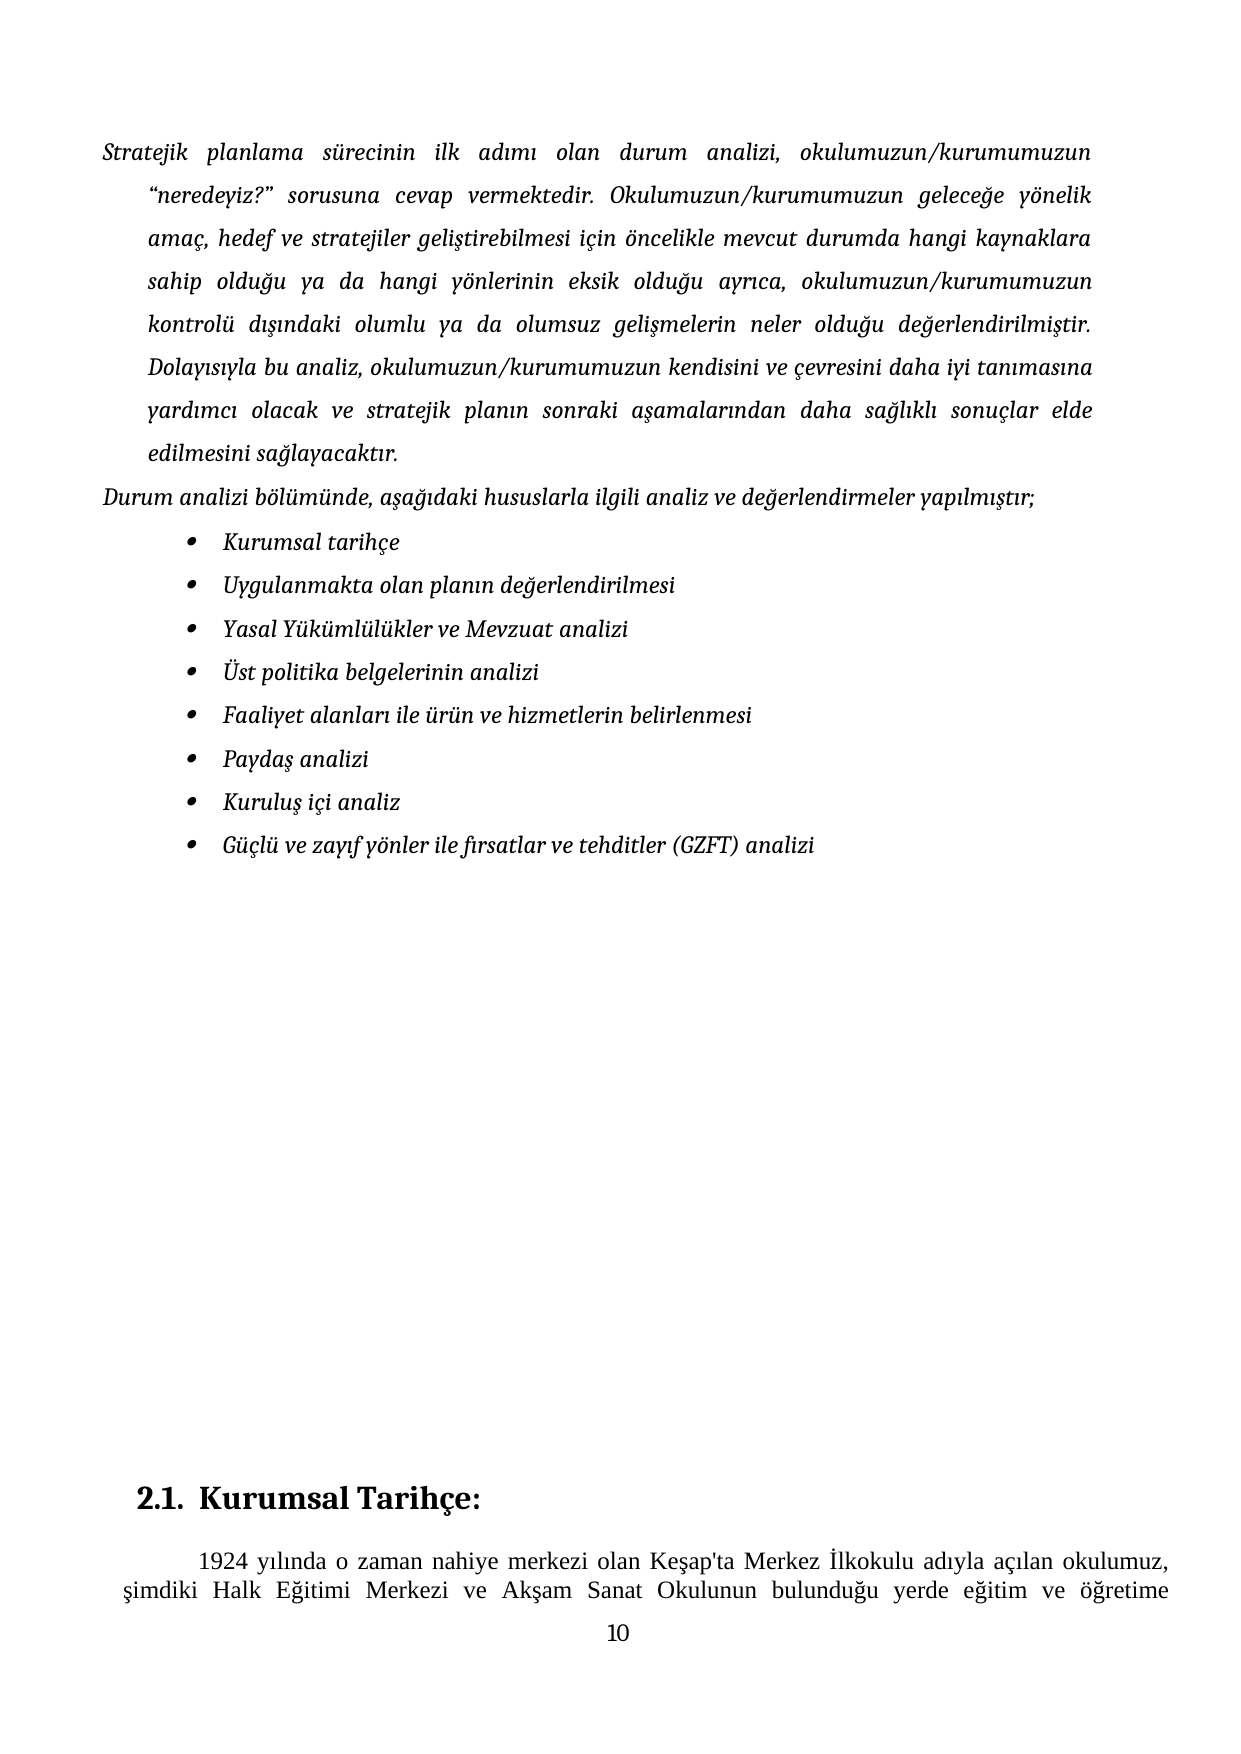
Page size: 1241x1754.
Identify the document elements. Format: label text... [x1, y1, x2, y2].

list Güçlü ve zayıf yönler ile fırsatlar ve tehditler (GZFT) analizi [185, 831, 1198, 860]
list Faaliyet alanları ile ürün ve hizmetlerin belirlenmesi [185, 701, 1198, 730]
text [123, 1546, 1170, 1604]
text Durum analizi bölümünde, aşağıdaki hususlarla ilgili analiz ve değerlendirmeler yapılmıştır; [103, 483, 1093, 511]
list Kurumsal tarihçe [185, 526, 1198, 556]
list Yasal Yükümlülükler ve Mevzuat analizi [185, 614, 1198, 643]
text Stratejik planlama sürecinin ilk adımı olan durum analizi, okulumuzun/kurumumuzun “neredeyiz?” sorusuna cevap vermektedir. Okulumuzun/kurumumuzun geleceğe yönelik amaç, hedef ve stratejiler geliştirebilmesi için öncelikle mevcut durumda hangi kaynaklara sahip olduğu ya da hangi yönlerinin eksik olduğu ayrıca, okulumuzun/kurumumuzun kontrolü dışındaki olumlu ya da olumsuz gelişmelerin neler olduğu değerlendirilmiştir. Dolayısıyla bu analiz, okulumuzun/kurumumuzun kendisini ve çevresini daha iyi tanımasına yardımcı olacak ve stratejik planın sonraki aşamalarından daha sağlıklı sonuçlar elde edilmesini sağlayacaktır. [103, 137, 1093, 468]
list Paydaş analizi [185, 745, 1198, 773]
list Uygulanmakta olan planın değerlendirilmesi [185, 571, 1198, 600]
list Üst politika belgelerinin analizi [185, 658, 1198, 687]
subtitle Kurumsal Tarihçe: [137, 1479, 1198, 1518]
list Kuruluş içi analiz [185, 788, 1198, 817]
